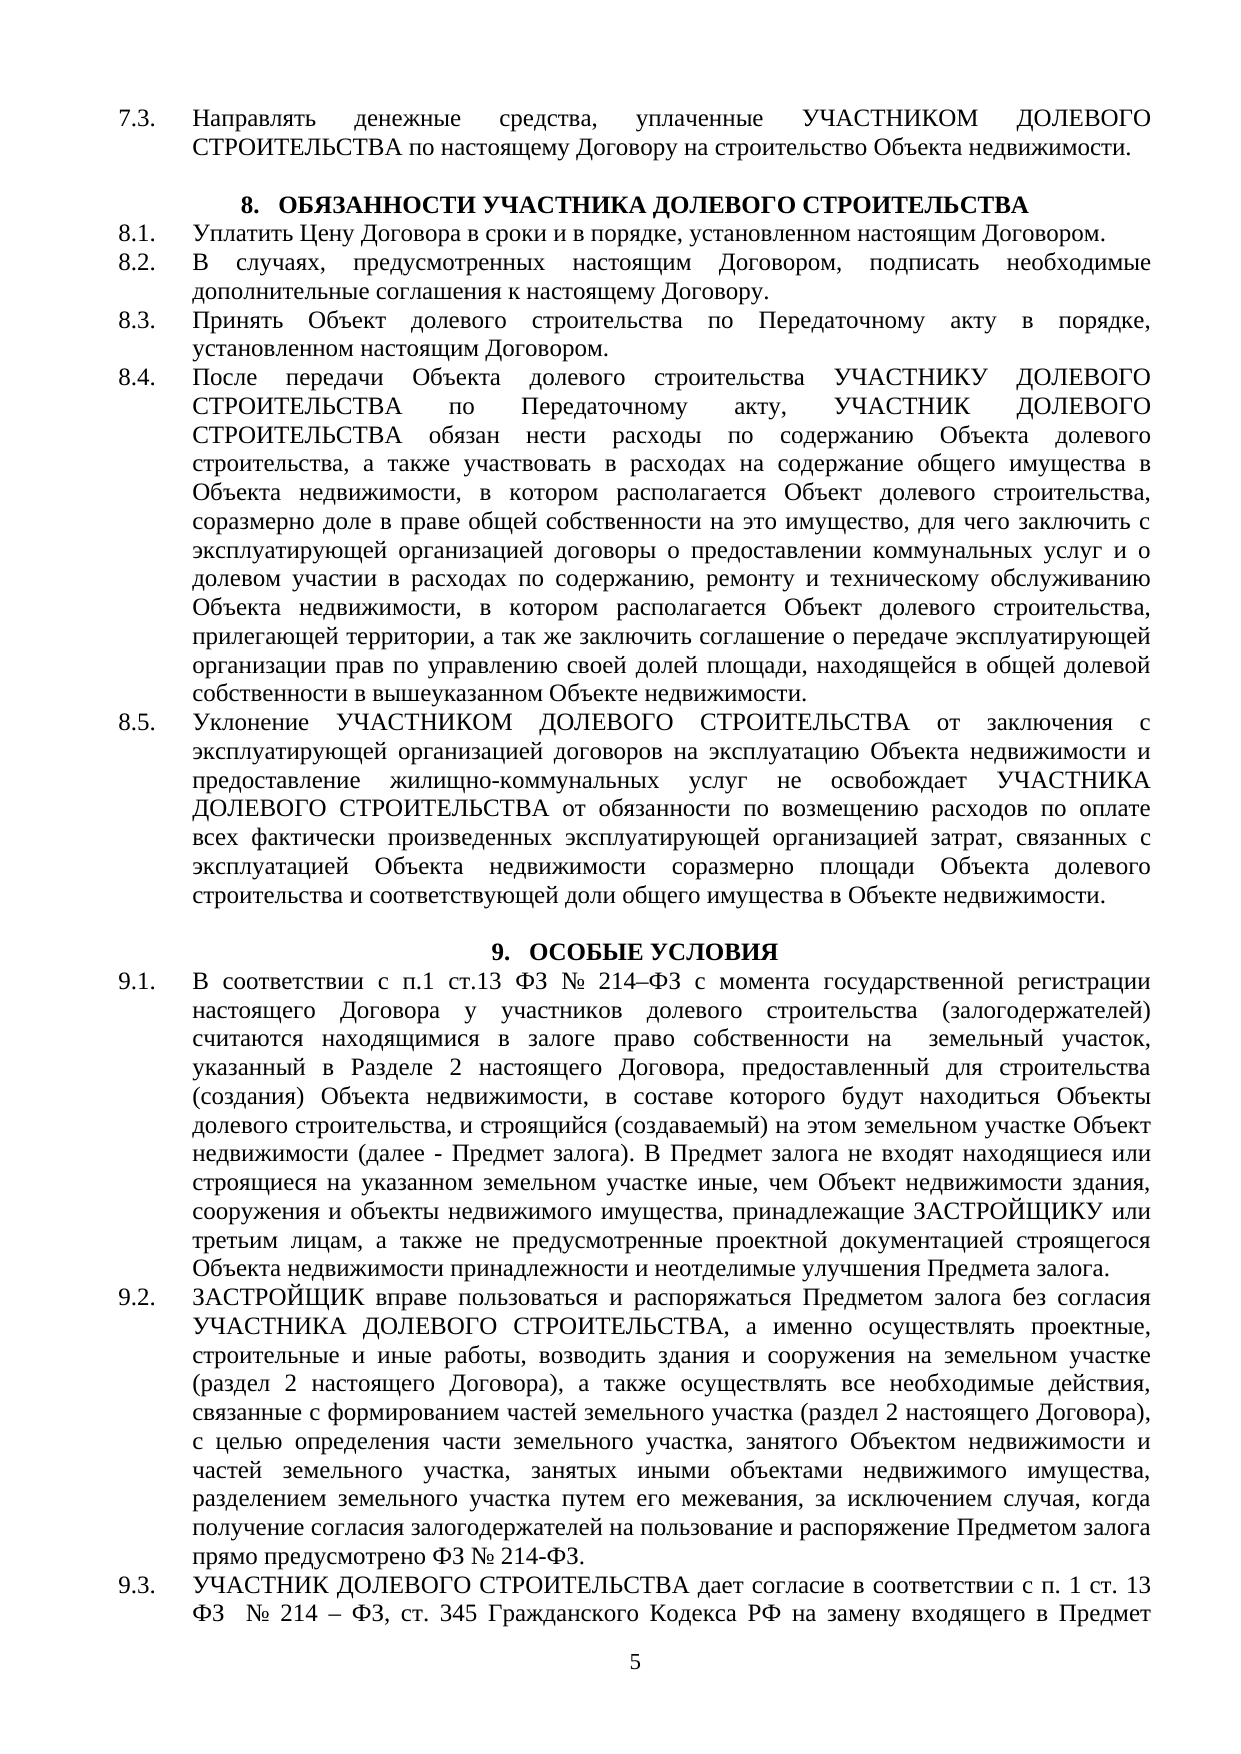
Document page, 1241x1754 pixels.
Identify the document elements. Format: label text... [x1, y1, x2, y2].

list ЗАСТРОЙЩИК вправе пользоваться и распоряжаться Предметом залога без согласия УЧАСТНИКА ДОЛЕВОГО СТРОИТЕЛЬСТВА, а именно осуществлять проектные, строительные и иные работы, возводить здания и сооружения на земельном участке (раздел 2 настоящего Договора), а также осуществлять все необходимые действия, связанные с формированием частей земельного участка (раздел 2 настоящего Договора), с целью определения части земельного участка, занятого Объектом недвижимости и частей земельного участка, занятых иными объектами недвижимого имущества, разделением земельного участка путем его межевания, за исключением случая, когда получение согласия залогодержателей на пользование и распоряжение Предметом залога прямо предусмотрено ФЗ № 214-ФЗ. [118, 1282, 1152, 1570]
list Уклонение УЧАСТНИКОМ ДОЛЕВОГО СТРОИТЕЛЬСТВА от заключения с эксплуатирующей организацией договоров на эксплуатацию Объекта недвижимости и предоставление жилищно-коммунальных услуг не освобождает УЧАСТНИКА ДОЛЕВОГО СТРОИТЕЛЬСТВА от обязанности по возмещению расходов по оплате всех фактически произведенных эксплуатирующей организацией затрат, связанных с эксплуатацией Объекта недвижимости соразмерно площади Объекта долевого строительства и соответствующей доли общего имущества в Объекте недвижимости. [118, 707, 1152, 908]
list После передачи Объекта долевого строительства УЧАСТНИКУ ДОЛЕВОГО СТРОИТЕЛЬСТВА по Передаточному акту, УЧАСТНИК ДОЛЕВОГО СТРОИТЕЛЬСТВА обязан нести расходы по содержанию Объекта долевого строительства, а также участвовать в расходах на содержание общего имущества в Объекта недвижимости, в котором располагается Объект долевого строительства, соразмерно доле в праве общей собственности на это имущество, для чего заключить с эксплуатирующей организацией договоры о предоставлении коммунальных услуг и о долевом участии в расходах по содержанию, ремонту и техническому обслуживанию Объекта недвижимости, в котором располагается Объект долевого строительства, прилегающей территории, а так же заключить соглашение о передаче эксплуатирующей организации прав по управлению своей долей площади, находящейся в общей долевой собственности в вышеуказанном Объекте недвижимости. [118, 362, 1152, 707]
list ОСОБЫЕ УСЛОВИЯ [118, 937, 1152, 966]
list ОБЯЗАННОСТИ УЧАСТНИКА ДОЛЕВОГО СТРОИТЕЛЬСТВА [118, 190, 1152, 218]
list Уплатить Цену Договора в сроки и в порядке, установленном настоящим Договором. [118, 218, 1152, 247]
list Принять Объект долевого строительства по Передаточному акту в порядке, установленном настоящим Договором. [118, 305, 1152, 362]
list Направлять денежные средства, уплаченные УЧАСТНИКОМ ДОЛЕВОГО СТРОИТЕЛЬСТВА по настоящему Договору на строительство Объекта недвижимости. [118, 103, 1152, 161]
list В соответствии с п.1 ст.13 ФЗ № 214–ФЗ с момента государственной регистрации настоящего Договора у участников долевого строительства (залогодержателей) считаются находящимися в залоге право собственности на земельный участок, указанный в Разделе 2 настоящего Договора, предоставленный для строительства (создания) Объекта недвижимости, в составе которого будут находиться Объекты долевого строительства, и строящийся (создаваемый) на этом земельном участке Объект недвижимости (далее - Предмет залога). В Предмет залога не входят находящиеся или строящиеся на указанном земельном участке иные, чем Объект недвижимости здания, сооружения и объекты недвижимого имущества, принадлежащие ЗАСТРОЙЩИКУ или третьим лицам, а также не предусмотренные проектной документацией строящегося Объекта недвижимости принадлежности и неотделимые улучшения Предмета залога. [118, 966, 1152, 1282]
list В случаях, предусмотренных настоящим Договором, подписать необходимые дополнительные соглашения к настоящему Договору. [118, 247, 1152, 305]
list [118, 1570, 1152, 1627]
